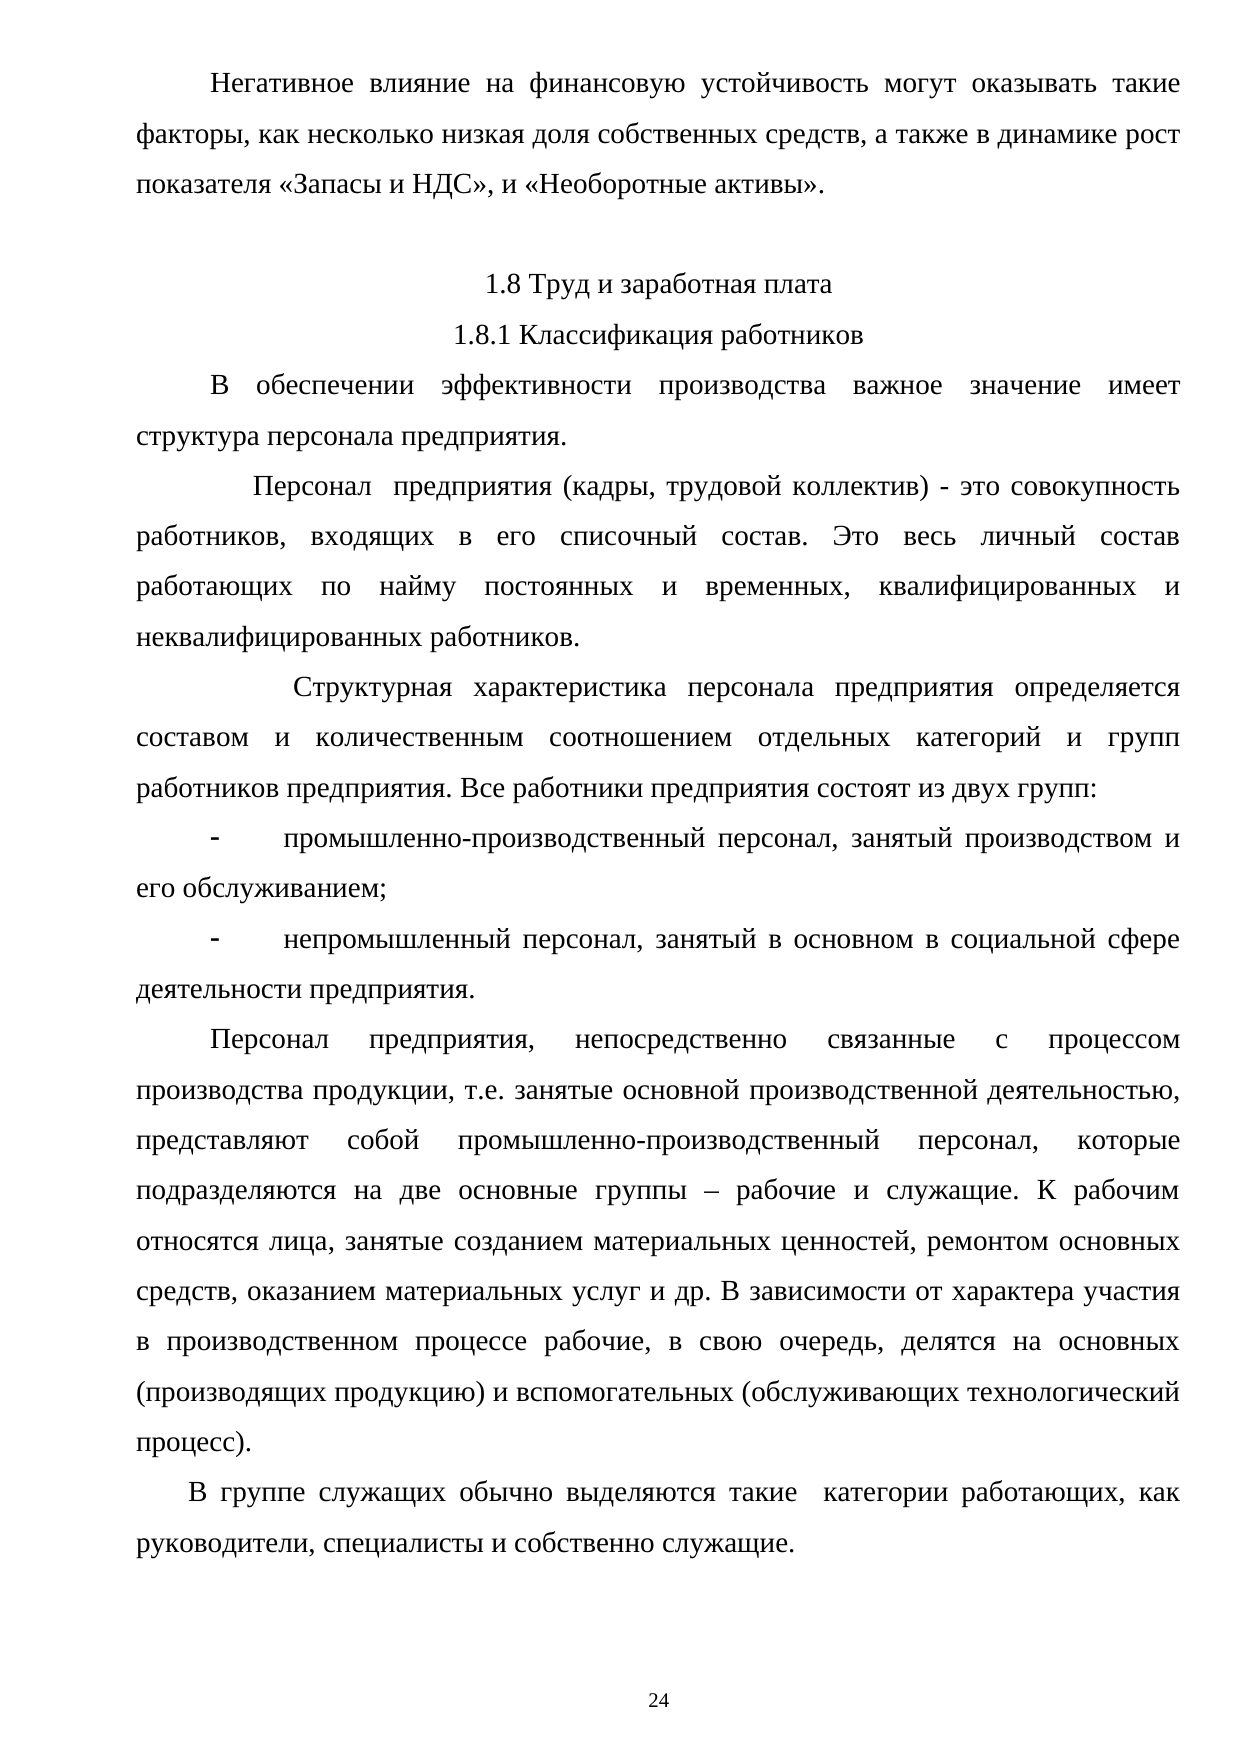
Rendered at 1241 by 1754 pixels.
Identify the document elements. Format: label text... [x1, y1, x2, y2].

text 1.8.1 Классификация работников [136, 317, 1181, 351]
list непромышленный персонал, занятый в основном в социальной сфере деятельности предприятия. [136, 921, 1181, 1005]
text В группе служащих обычно выделяются такие категории работающих, как руководители, специалисты и собственно служащие. [136, 1474, 1181, 1558]
text Персонал предприятия (кадры, трудовой коллектив) - это совокупность работников, входящих в его списочный состав. Это весь личный состав работающих по найму постоянных и временных, квалифицированных и неквалифицированных работников. [136, 468, 1181, 652]
text Персонал предприятия, непосредственно связанные с процессом производства продукции, т.е. занятые основной производственной деятельностью, представляют собой промышленно-производственный персонал, которые подразделяются на две основные группы – рабочие и служащие. К рабочим относятся лица, занятые созданием материальных ценностей, ремонтом основных средств, оказанием материальных услуг и др. В зависимости от характера участия в производственном процессе рабочие, в свою очередь, делятся на основных (производящих продукцию) и вспомогательных (обслуживающих технологический процесс). [136, 1022, 1181, 1458]
text Негативное влияние на финансовую устойчивость могут оказывать такие факторы, как несколько низкая доля собственных средств, а также в динамике рост показателя «Запасы и НДС», и «Необоротные активы». [136, 65, 1181, 199]
list промышленно-производственный персонал, занятый производством и его обслуживанием; [136, 820, 1181, 904]
text 1.8 Труд и заработная плата [136, 267, 1181, 300]
text Структурная характеристика персонала предприятия определяется составом и количественным соотношением отдельных категорий и групп работников предприятия. Все работники предприятия состоят из двух групп: [136, 669, 1181, 803]
text В обеспечении эффективности производства важное значение имеет структура персонала предприятия. [136, 367, 1181, 451]
